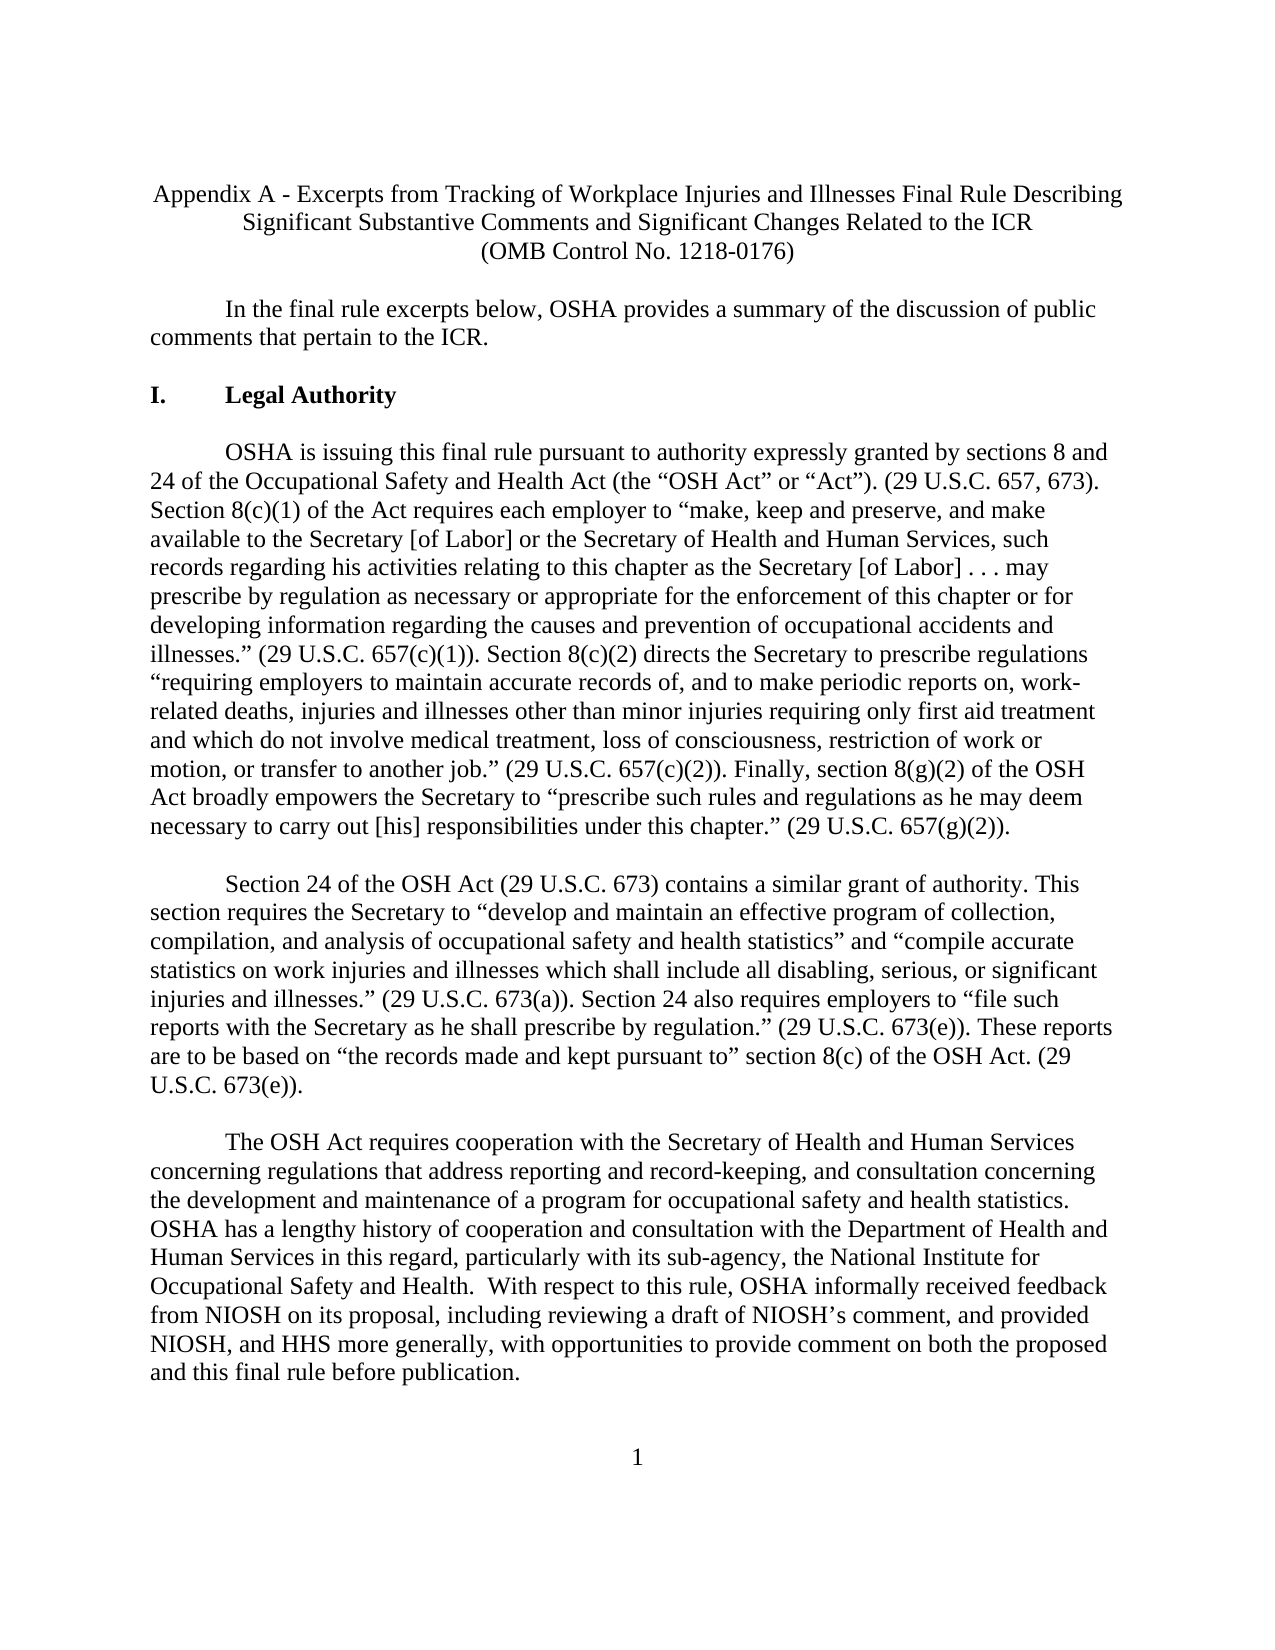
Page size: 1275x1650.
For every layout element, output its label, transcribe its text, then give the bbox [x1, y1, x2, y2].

text U.S.C. 673(e)). [150, 1070, 1125, 1099]
text In the final rule excerpts below, OSHA provides a summary of the discussion of public comments that pertain to the ICR. [150, 294, 1125, 351]
text The OSH Act requires cooperation with the Secretary of Health and Human Services concerning regulations that address reporting and record-keeping, and consultation concerning the development and maintenance of a program for occupational safety and health statistics. OSHA has a lengthy history of cooperation and consultation with the Department of Health and Human Services in this regard, particularly with its sub-agency, the National Institute for Occupational Safety and Health. With respect to this rule, OSHA informally received feedback from NIOSH on its proposal, including reviewing a draft of NIOSH’s comment, and provided NIOSH, and HHS more generally, with opportunities to provide comment on both the proposed and this final rule before publication. [150, 1127, 1125, 1386]
text Appendix A - Excerpts from Tracking of Workplace Injuries and Illnesses Final Rule Describing Significant Substantive Comments and Significant Changes Related to the ICR [150, 179, 1125, 236]
text I. Legal Authority [150, 380, 1125, 409]
text Section 24 of the OSH Act (29 U.S.C. 673) contains a similar grant of authority. This section requires the Secretary to “develop and maintain an effective program of collection, compilation, and analysis of occupational safety and health statistics” and “compile accurate statistics on work injuries and illnesses which shall include all disabling, serious, or significant injuries and illnesses.” (29 U.S.C. 673(a)). Section 24 also requires employers to “file such reports with the Secretary as he shall prescribe by regulation.” (29 U.S.C. 673(e)). These reports are to be based on “the records made and kept pursuant to” section 8(c) of the OSH Act. (29 [150, 869, 1125, 1070]
text OSHA is issuing this final rule pursuant to authority expressly granted by sections 8 and 24 of the Occupational Safety and Health Act (the “OSH Act” or “Act”). (29 U.S.C. 657, 673). Section 8(c)(1) of the Act requires each employer to “make, keep and preserve, and make available to the Secretary [of Labor] or the Secretary of Health and Human Services, such records regarding his activities relating to this chapter as the Secretary [of Labor] . . . may prescribe by regulation as necessary or appropriate for the enforcement of this chapter or for developing information regarding the causes and prevention of occupational accidents and illnesses.” (29 U.S.C. 657(c)(1)). Section 8(c)(2) directs the Secretary to prescribe regulations “requiring employers to maintain accurate records of, and to make periodic reports on, work-related deaths, injuries and illnesses other than minor injuries requiring only first aid treatment and which do not involve medical treatment, loss of consciousness, restriction of work or motion, or transfer to another job.” (29 U.S.C. 657(c)(2)). Finally, section 8(g)(2) of the OSH Act broadly empowers the Secretary to “prescribe such rules and regulations as he may deem necessary to carry out [his] responsibilities under this chapter.” (29 U.S.C. 657(g)(2)). [150, 437, 1125, 840]
text (OMB Control No. 1218-0176) [150, 236, 1125, 265]
